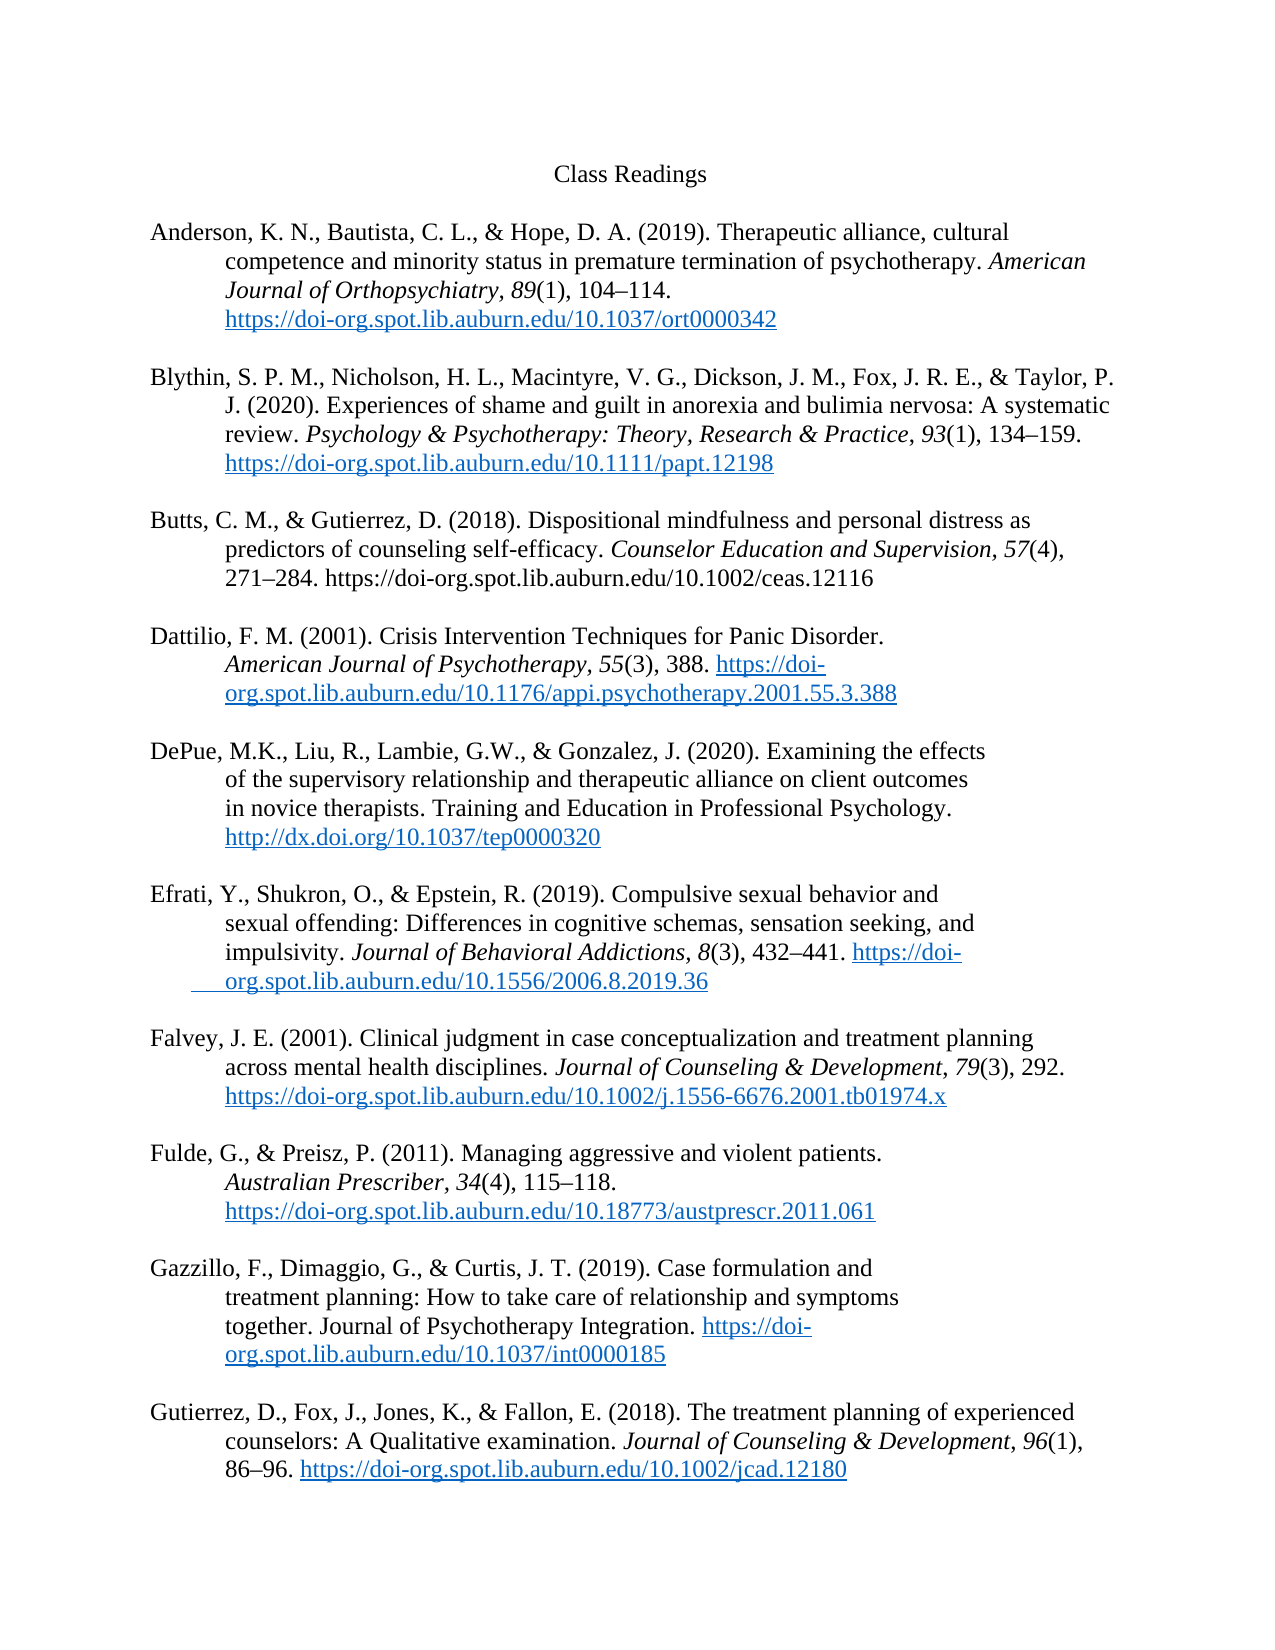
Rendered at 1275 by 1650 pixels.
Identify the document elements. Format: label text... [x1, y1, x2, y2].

text 86–96. https://doi-org.spot.lib.auburn.edu/10.1002/jcad.12180 [150, 1454, 1125, 1483]
text Anderson, K. N., Bautista, C. L., & Hope, D. A. (2019). Therapeutic alliance, cultural [150, 217, 1106, 246]
text Journal of Orthopsychiatry, 89(1), 104–114. https://doi-org.spot.lib.auburn.edu/10.1037/ort0000342 [225, 275, 1106, 333]
text https://doi-org.spot.lib.auburn.edu/10.1111/papt.12198 [150, 448, 1125, 477]
text Dattilio, F. M. (2001). Crisis Intervention Techniques for Panic Disorder. [150, 621, 992, 649]
text in novice therapists. Training and Education in Professional Psychology. http://dx.doi.org/10.1037/tep0000320 [225, 793, 992, 851]
text impulsivity. Journal of Behavioral Addictions, 8(3), 432–441. https://doi- org.spot.lib.auburn.edu/10.1556/2006.8.2019.36 [191, 937, 992, 994]
text treatment planning: How to take care of relationship and symptoms [191, 1282, 992, 1311]
text competence and minority status in premature termination of psychotherapy. American [191, 246, 1106, 275]
text American Journal of Psychotherapy, 55(3), 388. https://doi-org.spot.lib.auburn.edu/10.1176/appi.psychotherapy.2001.55.3.388 [225, 649, 992, 707]
text Fulde, G., & Preisz, P. (2011). Managing aggressive and violent patients. [150, 1138, 992, 1167]
text DePue, M.K., Liu, R., Lambie, G.W., & Gonzalez, J. (2020). Examining the effects [150, 736, 992, 764]
text Butts, C. M., & Gutierrez, D. (2018). Dispositional mindfulness and personal distress as [150, 506, 1106, 534]
text across mental health disciplines. Journal of Counseling & Development, 79(3), 292. [150, 1052, 1125, 1081]
text 271–284. https://doi-org.spot.lib.auburn.edu/10.1002/ceas.12116 [191, 563, 1106, 592]
text review. Psychology & Psychotherapy: Theory, Research & Practice, 93(1), 134–159. [150, 419, 1125, 448]
text Blythin, S. P. M., Nicholson, H. L., Macintyre, V. G., Dickson, J. M., Fox, J. R. E., & Taylor, P. [150, 362, 1125, 390]
text Gutierrez, D., Fox, J., Jones, K., & Fallon, E. (2018). The treatment planning of experienced [150, 1397, 1125, 1426]
text of the supervisory relationship and therapeutic alliance on client outcomes [150, 764, 992, 793]
subtitle Class Readings [150, 159, 1111, 188]
text sexual offending: Differences in cognitive schemas, sensation seeking, and [191, 908, 992, 937]
text Efrati, Y., Shukron, O., & Epstein, R. (2019). Compulsive sexual behavior and [150, 879, 992, 908]
text Australian Prescriber, 34(4), 115–118. https://doi-org.spot.lib.auburn.edu/10.18773/austprescr.2011.061 [225, 1167, 992, 1224]
text Gazzillo, F., Dimaggio, G., & Curtis, J. T. (2019). Case formulation and [150, 1253, 992, 1282]
text https://doi-org.spot.lib.auburn.edu/10.1002/j.1556-6676.2001.tb01974.x [150, 1081, 1125, 1109]
text predictors of counseling self-efficacy. Counselor Education and Supervision, 57(4), [191, 534, 1106, 563]
text counselors: A Qualitative examination. Journal of Counseling & Development, 96(1), [150, 1426, 1125, 1454]
text together. Journal of Psychotherapy Integration. https://doi-org.spot.lib.auburn.edu/10.1037/int0000185 [225, 1311, 992, 1368]
text Falvey, J. E. (2001). Clinical judgment in case conceptualization and treatment planning [150, 1023, 1125, 1052]
text J. (2020). Experiences of shame and guilt in anorexia and bulimia nervosa: A systematic [150, 390, 1125, 419]
